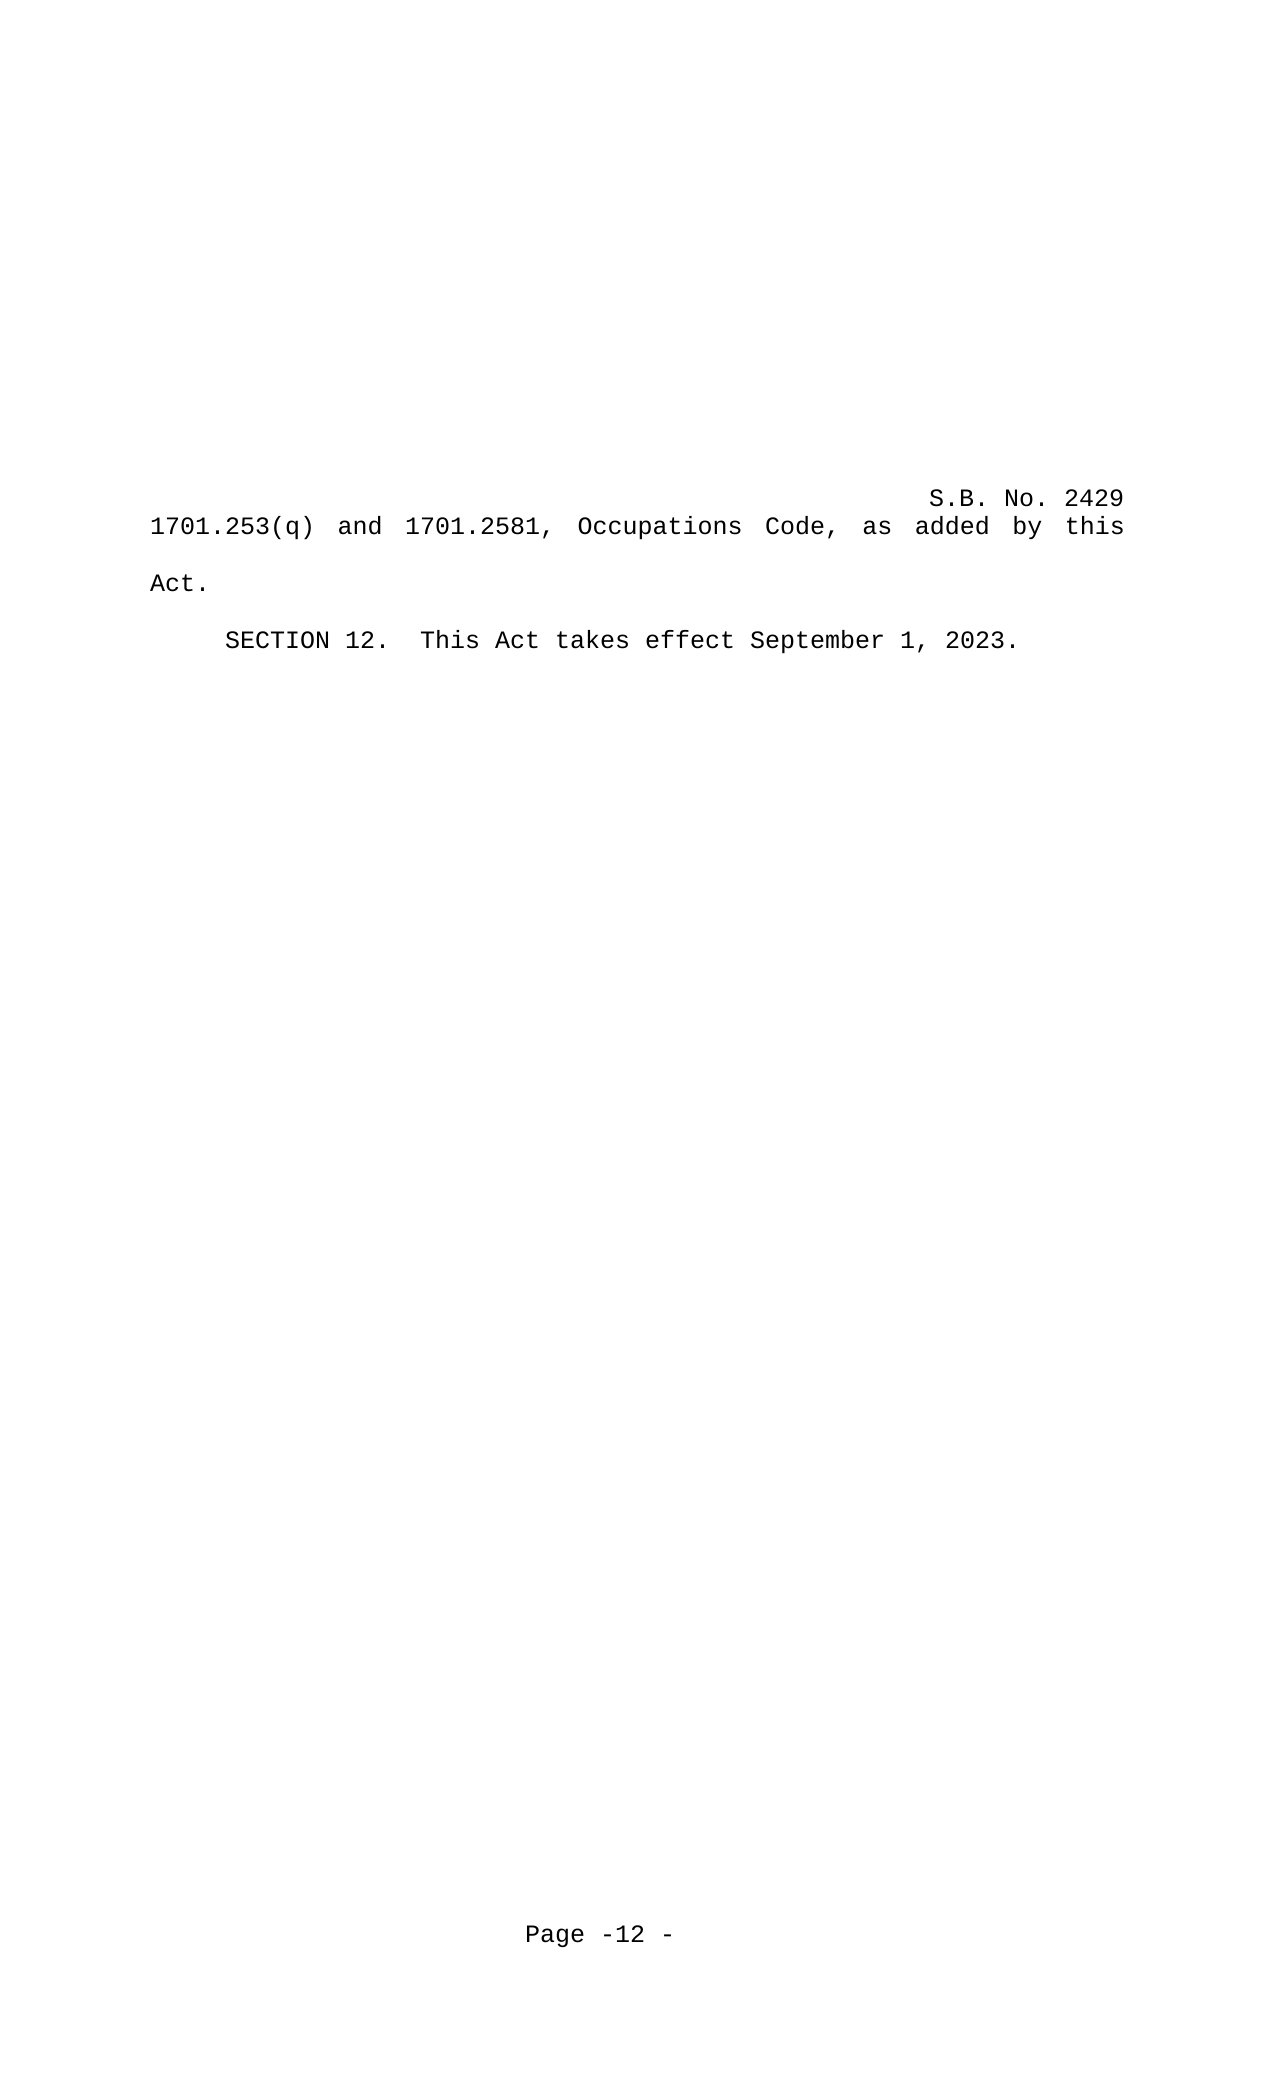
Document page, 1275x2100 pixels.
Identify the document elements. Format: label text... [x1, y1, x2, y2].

text SECTION 12. This Act takes effect September 1, 2023. [150, 628, 1125, 656]
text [150, 514, 1125, 599]
